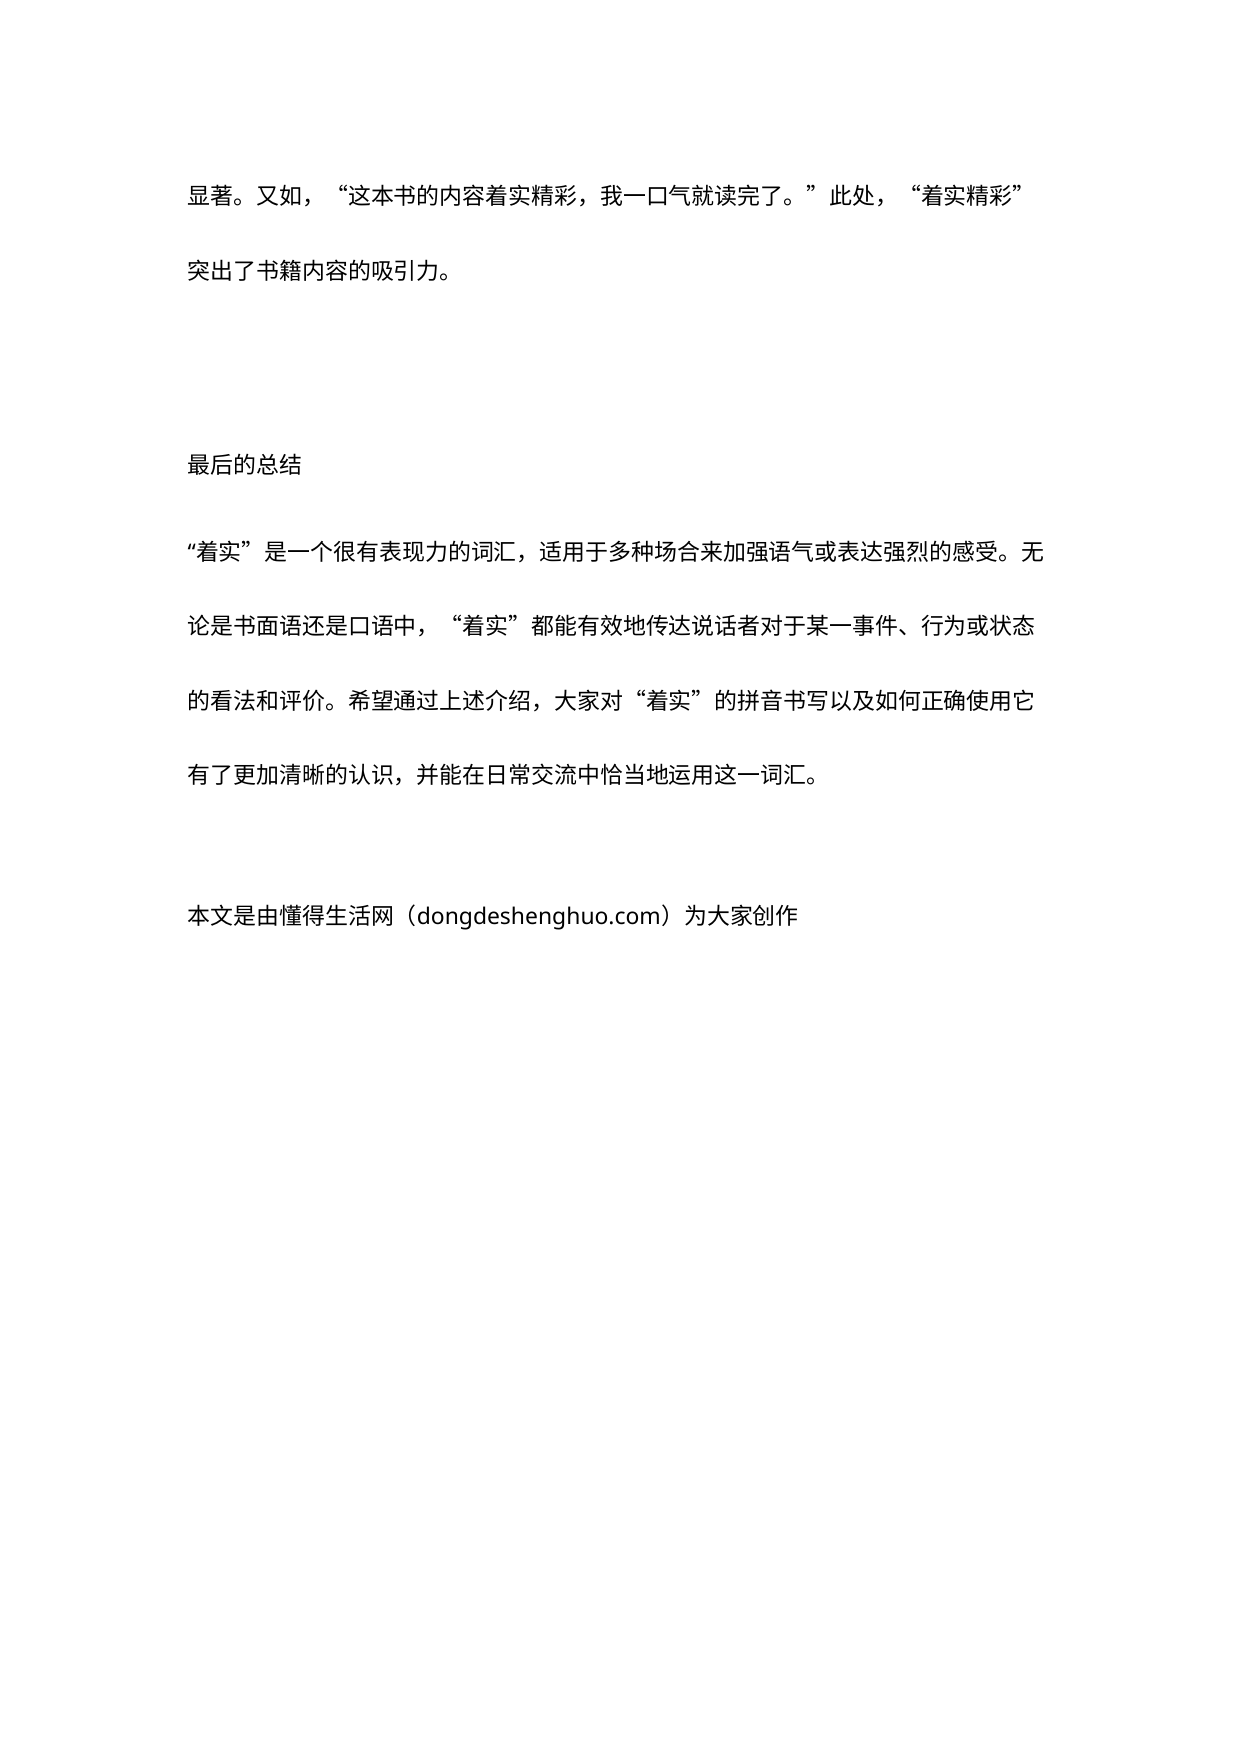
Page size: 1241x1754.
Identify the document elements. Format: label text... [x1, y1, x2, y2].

text 最后的总结 [187, 431, 1053, 496]
text 本文是由懂得生活网（dongdeshenghuo.com）为大家创作 [187, 882, 1053, 947]
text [187, 162, 1053, 302]
text “着实”是一个很有表现力的词汇，适用于多种场合来加强语气或表达强烈的感受。无论是书面语还是口语中，“着实”都能有效地传达说话者对于某一事件、行为或状态的看法和评价。希望通过上述介绍，大家对“着实”的拼音书写以及如何正确使用它有了更加清晰的认识，并能在日常交流中恰当地运用这一词汇。 [187, 517, 1053, 807]
